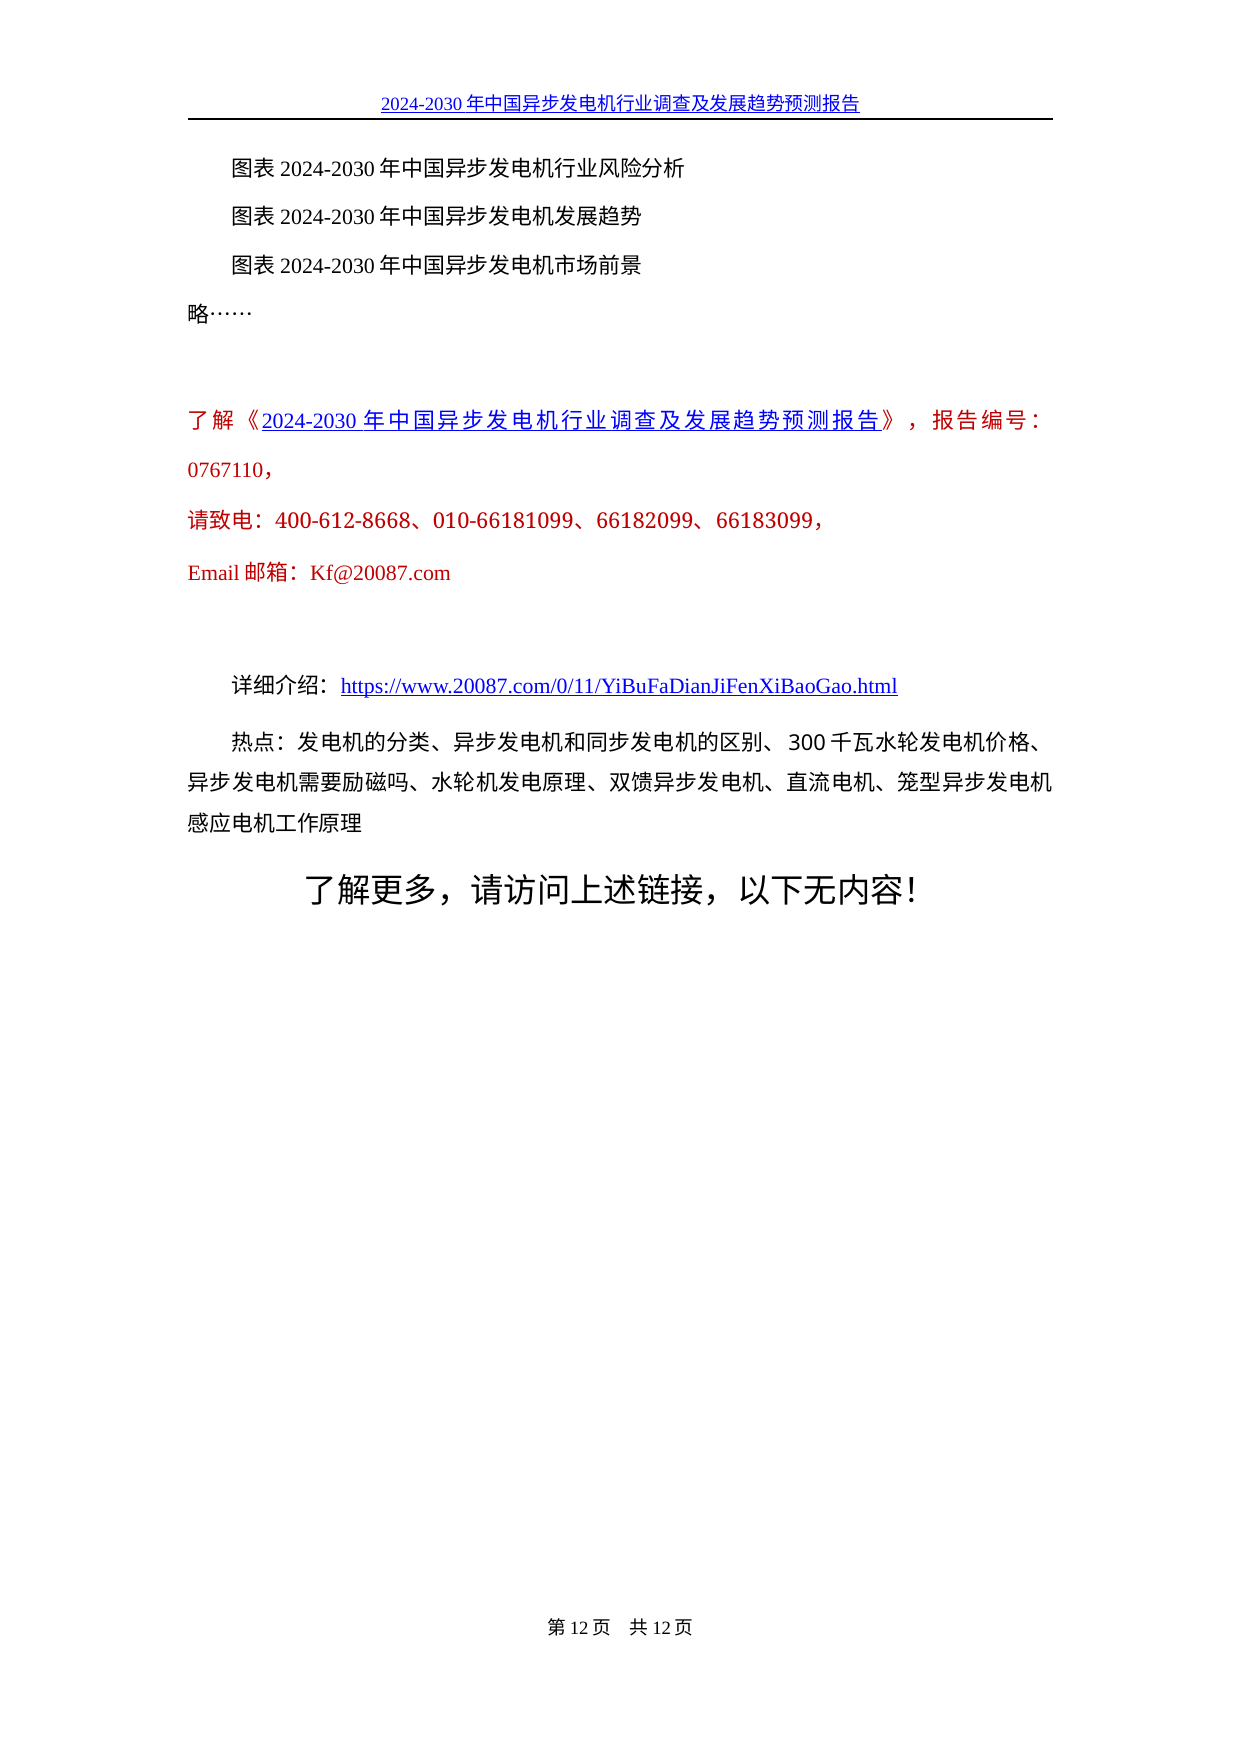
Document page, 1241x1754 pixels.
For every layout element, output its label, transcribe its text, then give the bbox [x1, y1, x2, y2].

text 热点：发电机的分类、异步发电机和同步发电机的区别、300千瓦水轮发电机价格、异步发电机需要励磁吗、水轮机发电原理、双馈异步发电机、直流电机、笼型异步发电机、感应电机工作原理 [187, 724, 1053, 838]
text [187, 150, 1053, 329]
text 详细介绍：https://www.20087.com/0/11/YiBuFaDianJiFenXiBaoGao.html [187, 668, 1053, 700]
text 了解《2024-2030年中国异步发电机行业调查及发展趋势预测报告》，报告编号：0767110， [187, 403, 1053, 484]
text Email邮箱：Kf@20087.com [187, 555, 1053, 587]
text 请致电：400-612-8668、010-66181099、66182099、66183099， [187, 503, 1053, 536]
title 了解更多，请访问上述链接，以下无内容！ [187, 856, 1053, 921]
